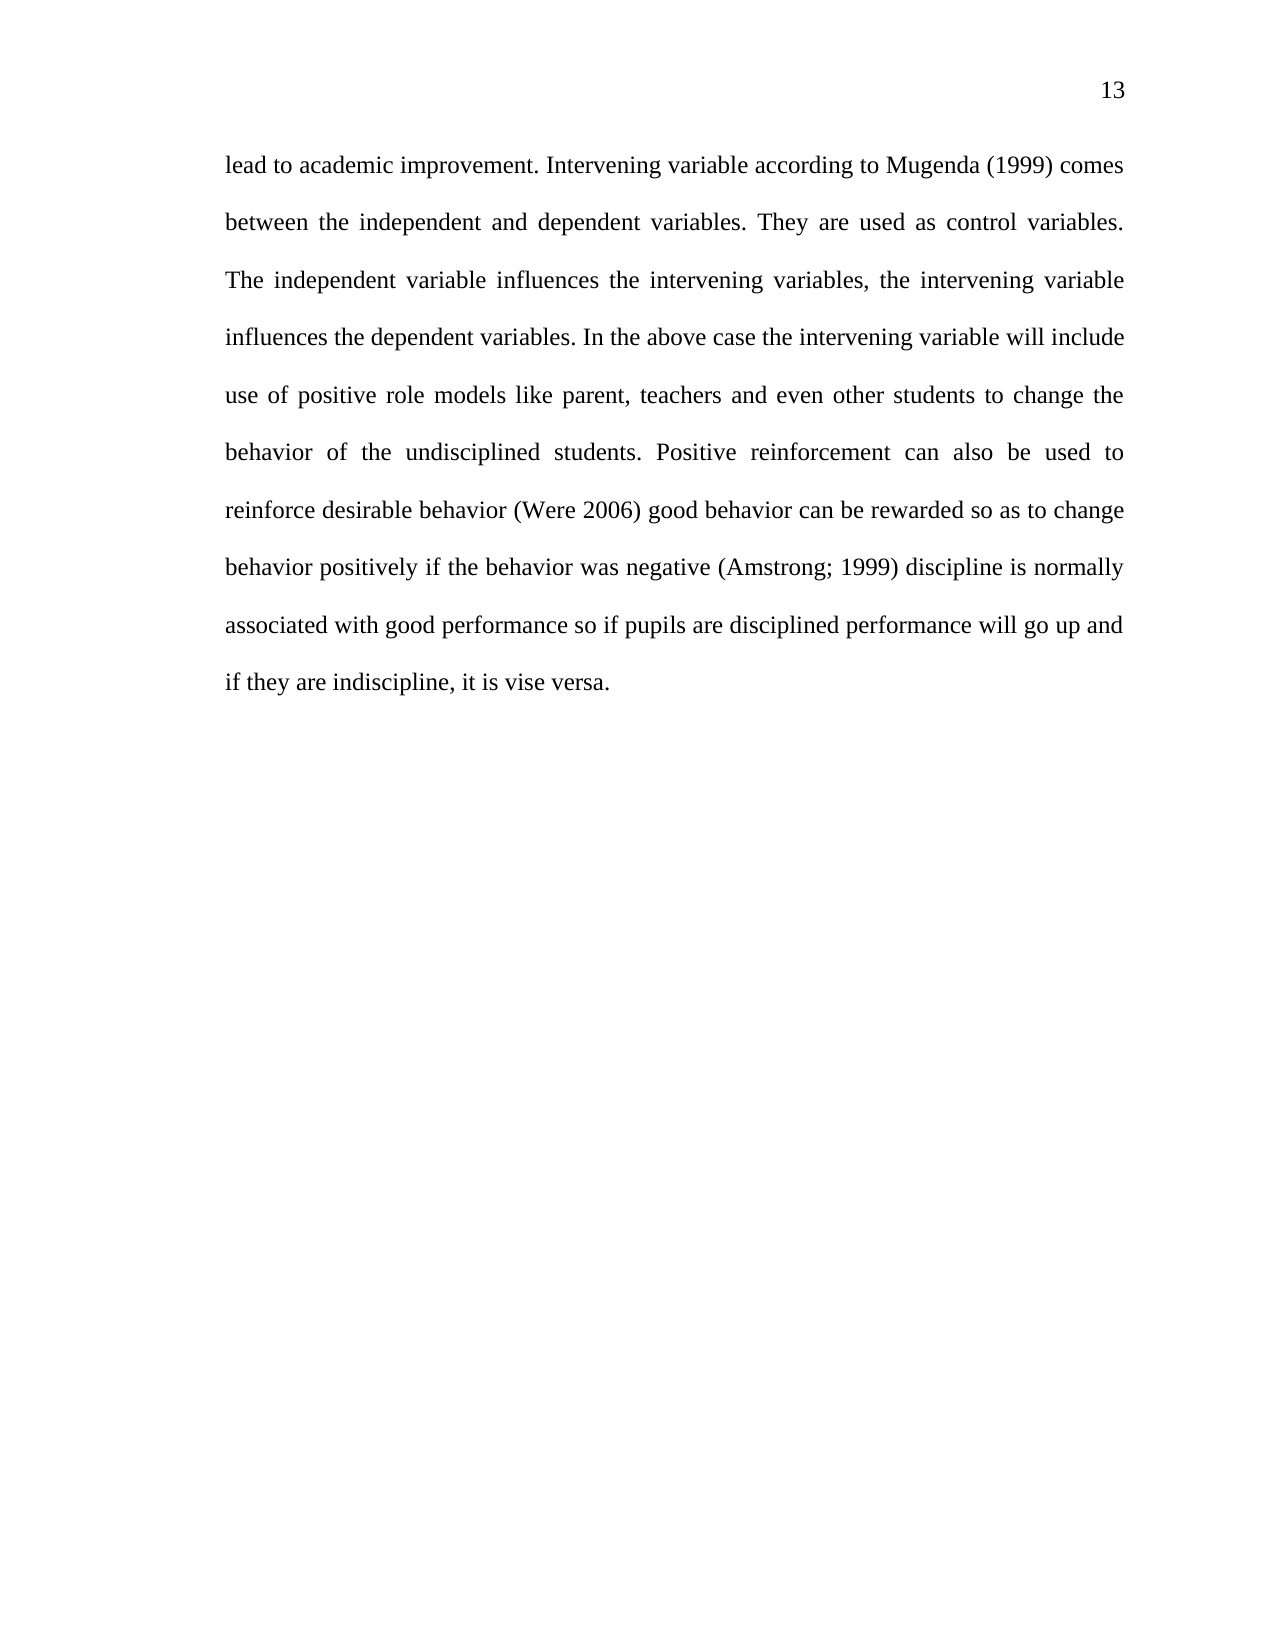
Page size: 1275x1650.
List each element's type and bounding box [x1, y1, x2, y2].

text [225, 150, 1125, 696]
